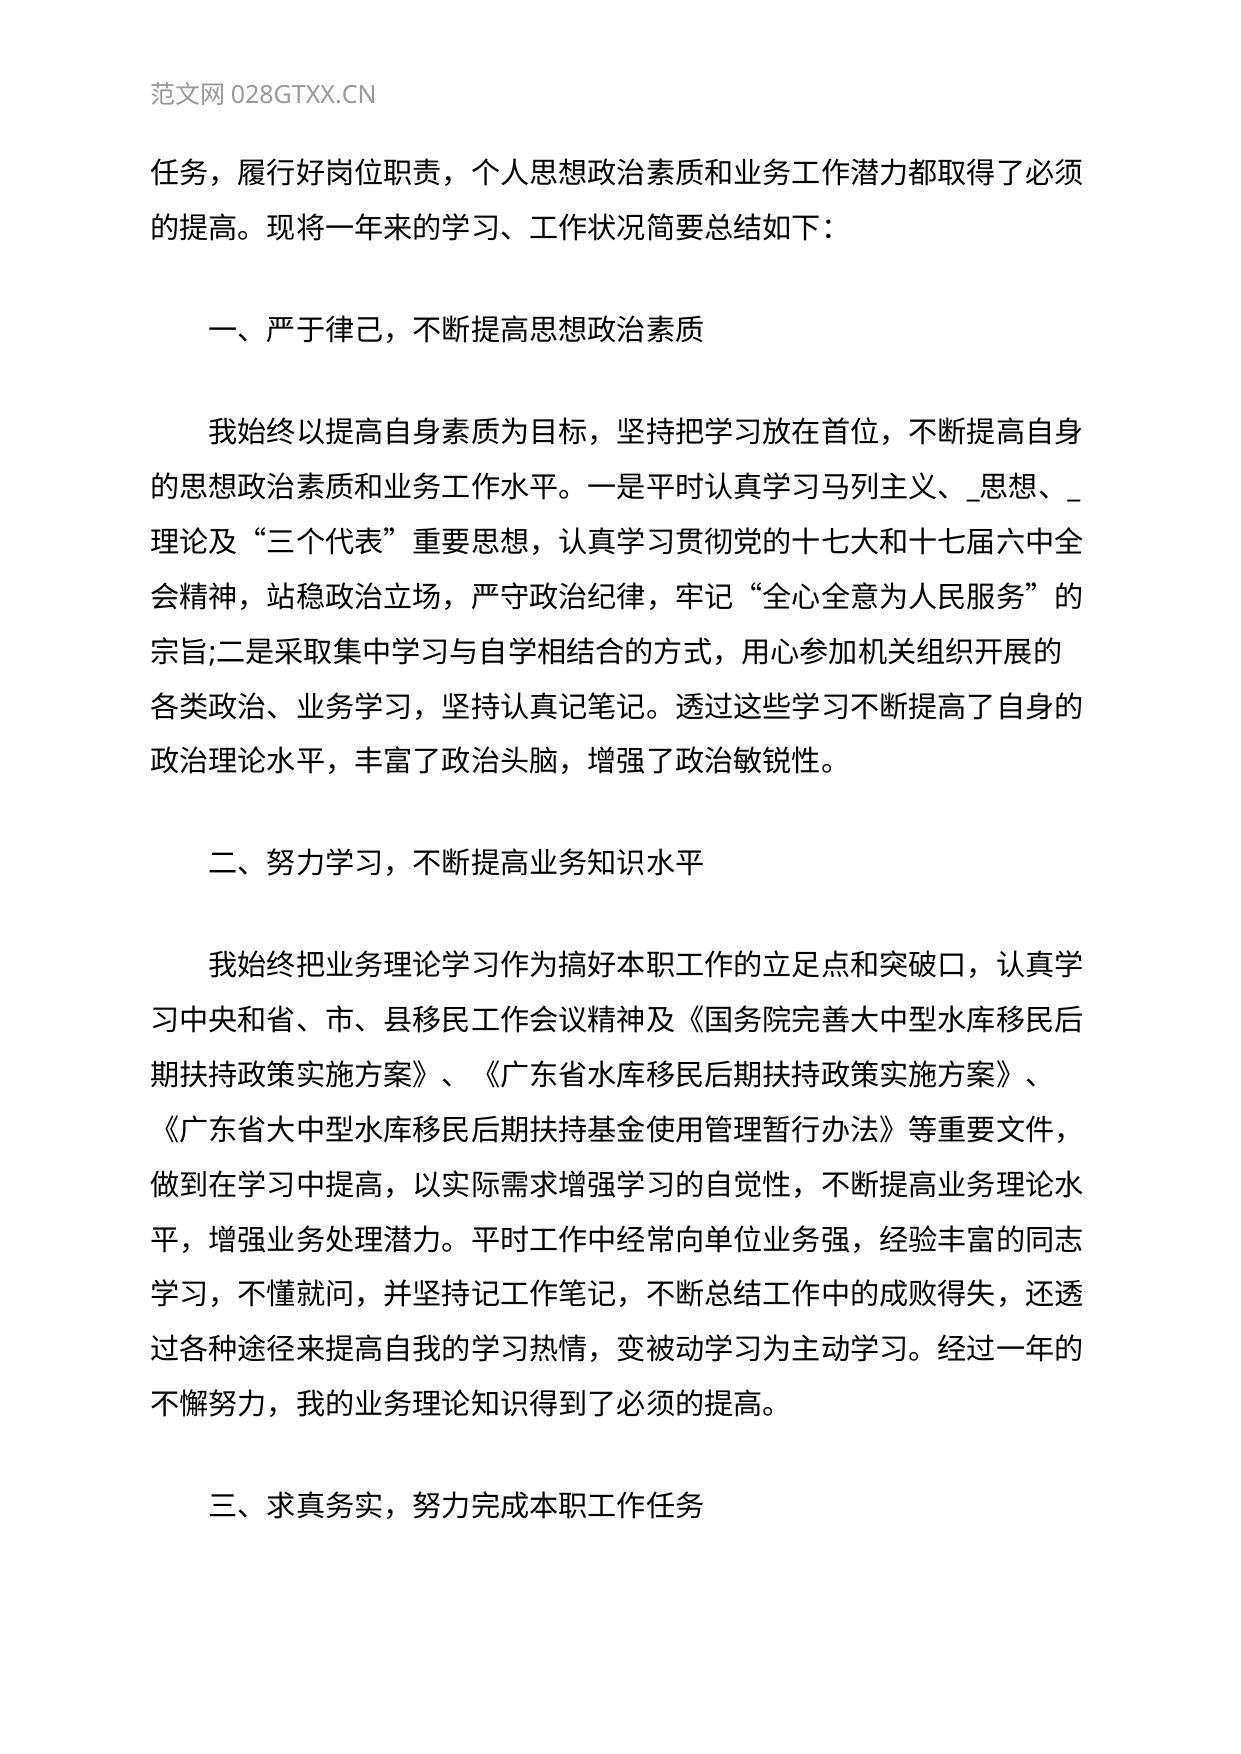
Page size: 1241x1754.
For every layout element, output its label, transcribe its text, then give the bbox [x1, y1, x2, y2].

text 二、努力学习，不断提高业务知识水平 [150, 840, 1090, 882]
text 一、严于律己，不断提高思想政治素质 [150, 307, 1090, 349]
text 我始终以提高自身素质为目标，坚持把学习放在首位，不断提高自身的思想政治素质和业务工作水平。一是平时认真学习马列主义、_思想、_理论及“三个代表”重要思想，认真学习贯彻党的十七大和十七届六中全会精神，站稳政治立场，严守政治纪律，牢记“全心全意为人民服务”的宗旨;二是采取集中学习与自学相结合的方式，用心参加机关组织开展的各类政治、业务学习，坚持认真记笔记。透过这些学习不断提高了自身的政治理论水平，丰富了政治头脑，增强了政治敏锐性。 [150, 408, 1090, 780]
text 我始终把业务理论学习作为搞好本职工作的立足点和突破口，认真学习中央和省、市、县移民工作会议精神及《国务院完善大中型水库移民后期扶持政策实施方案》、《广东省水库移民后期扶持政策实施方案》、《广东省大中型水库移民后期扶持基金使用管理暂行办法》等重要文件，做到在学习中提高，以实际需求增强学习的自觉性，不断提高业务理论水平，增强业务处理潜力。平时工作中经常向单位业务强，经验丰富的同志学习，不懂就问，并坚持记工作笔记，不断总结工作中的成败得失，还透过各种途径来提高自我的学习热情，变被动学习为主动学习。经过一年的不懈努力，我的业务理论知识得到了必须的提高。 [150, 942, 1090, 1423]
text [150, 150, 1090, 247]
text 三、求真务实，努力完成本职工作任务 [150, 1482, 1090, 1525]
